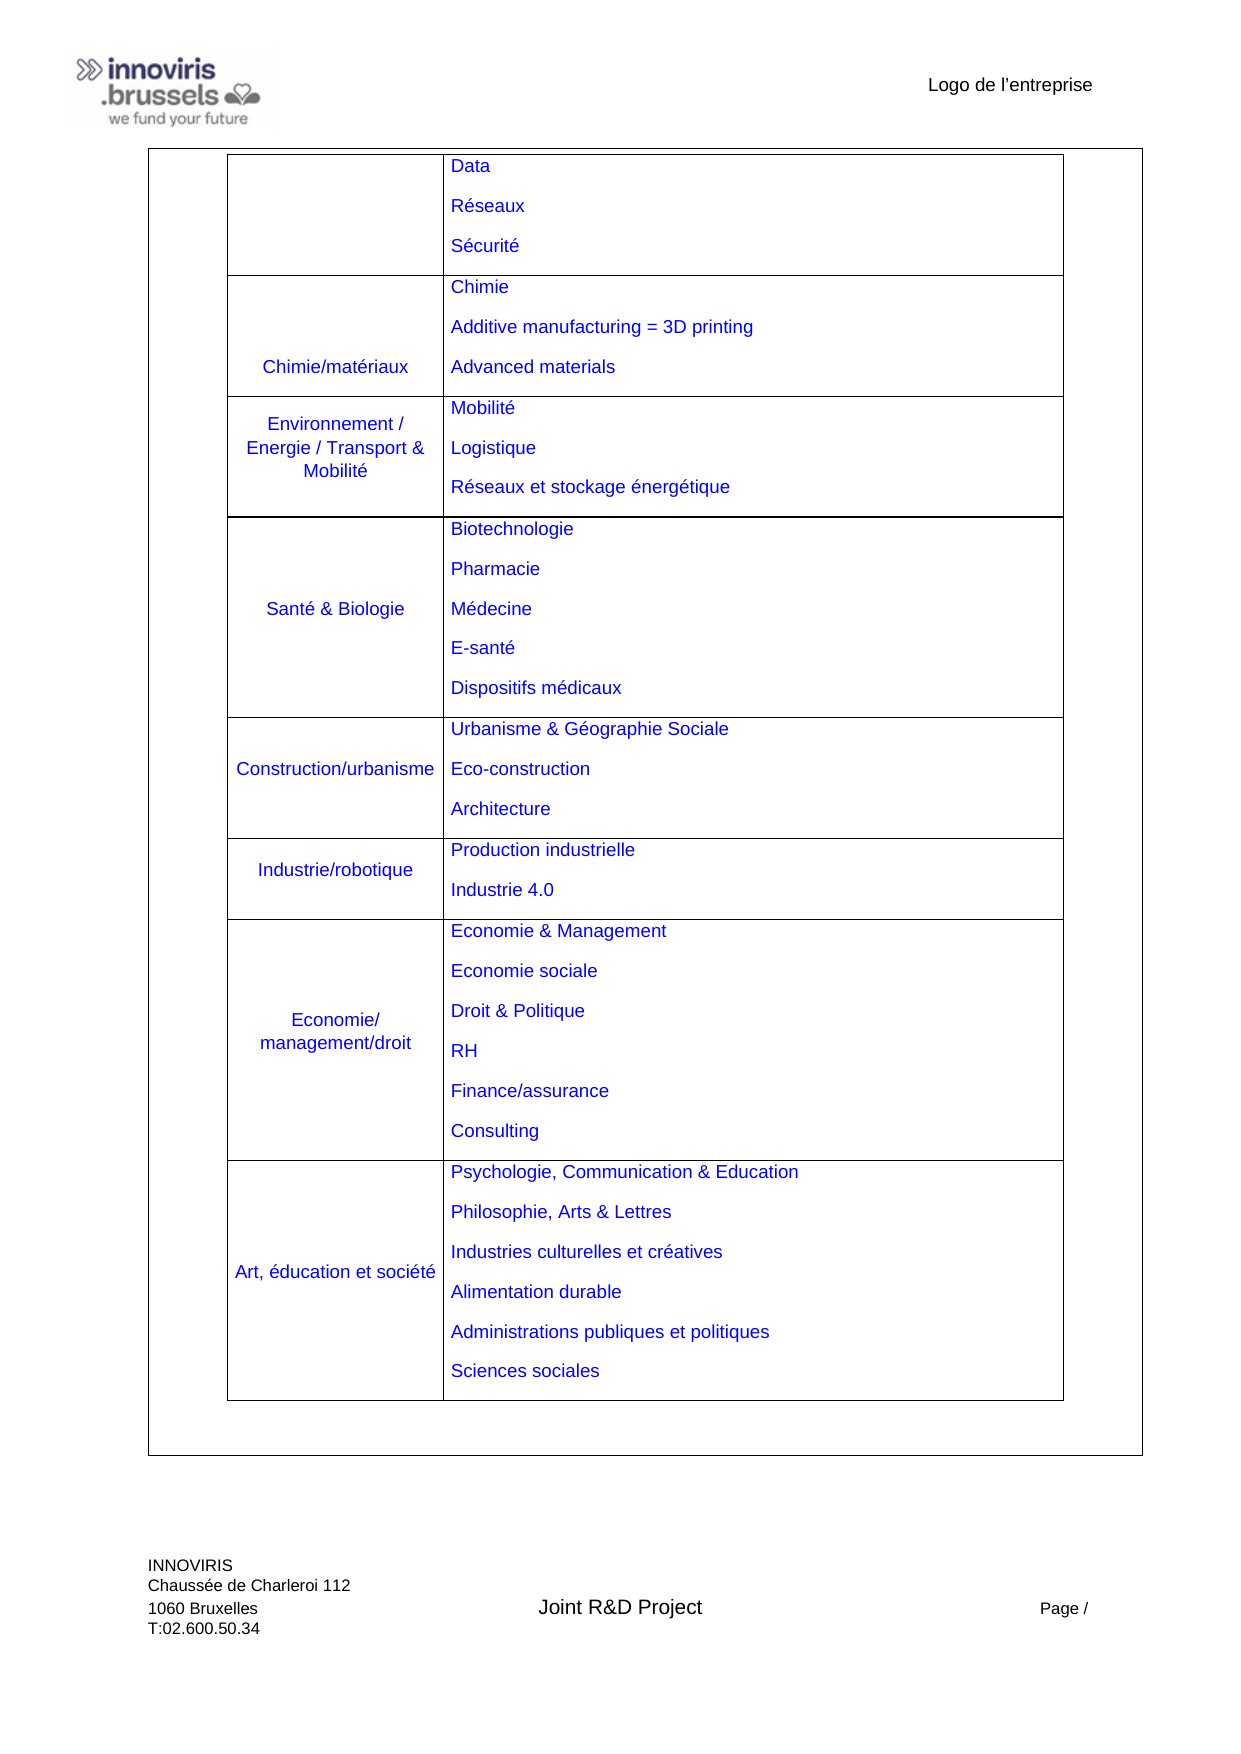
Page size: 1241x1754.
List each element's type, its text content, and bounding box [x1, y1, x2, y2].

picture [65, 47, 282, 147]
table_cell Ci-dessous, des exemples de sous-secteurs attachés aux secteurs d’application pour vous aider à choisir votre domaine d’activité ci-dessus. [149, 149, 1142, 1455]
